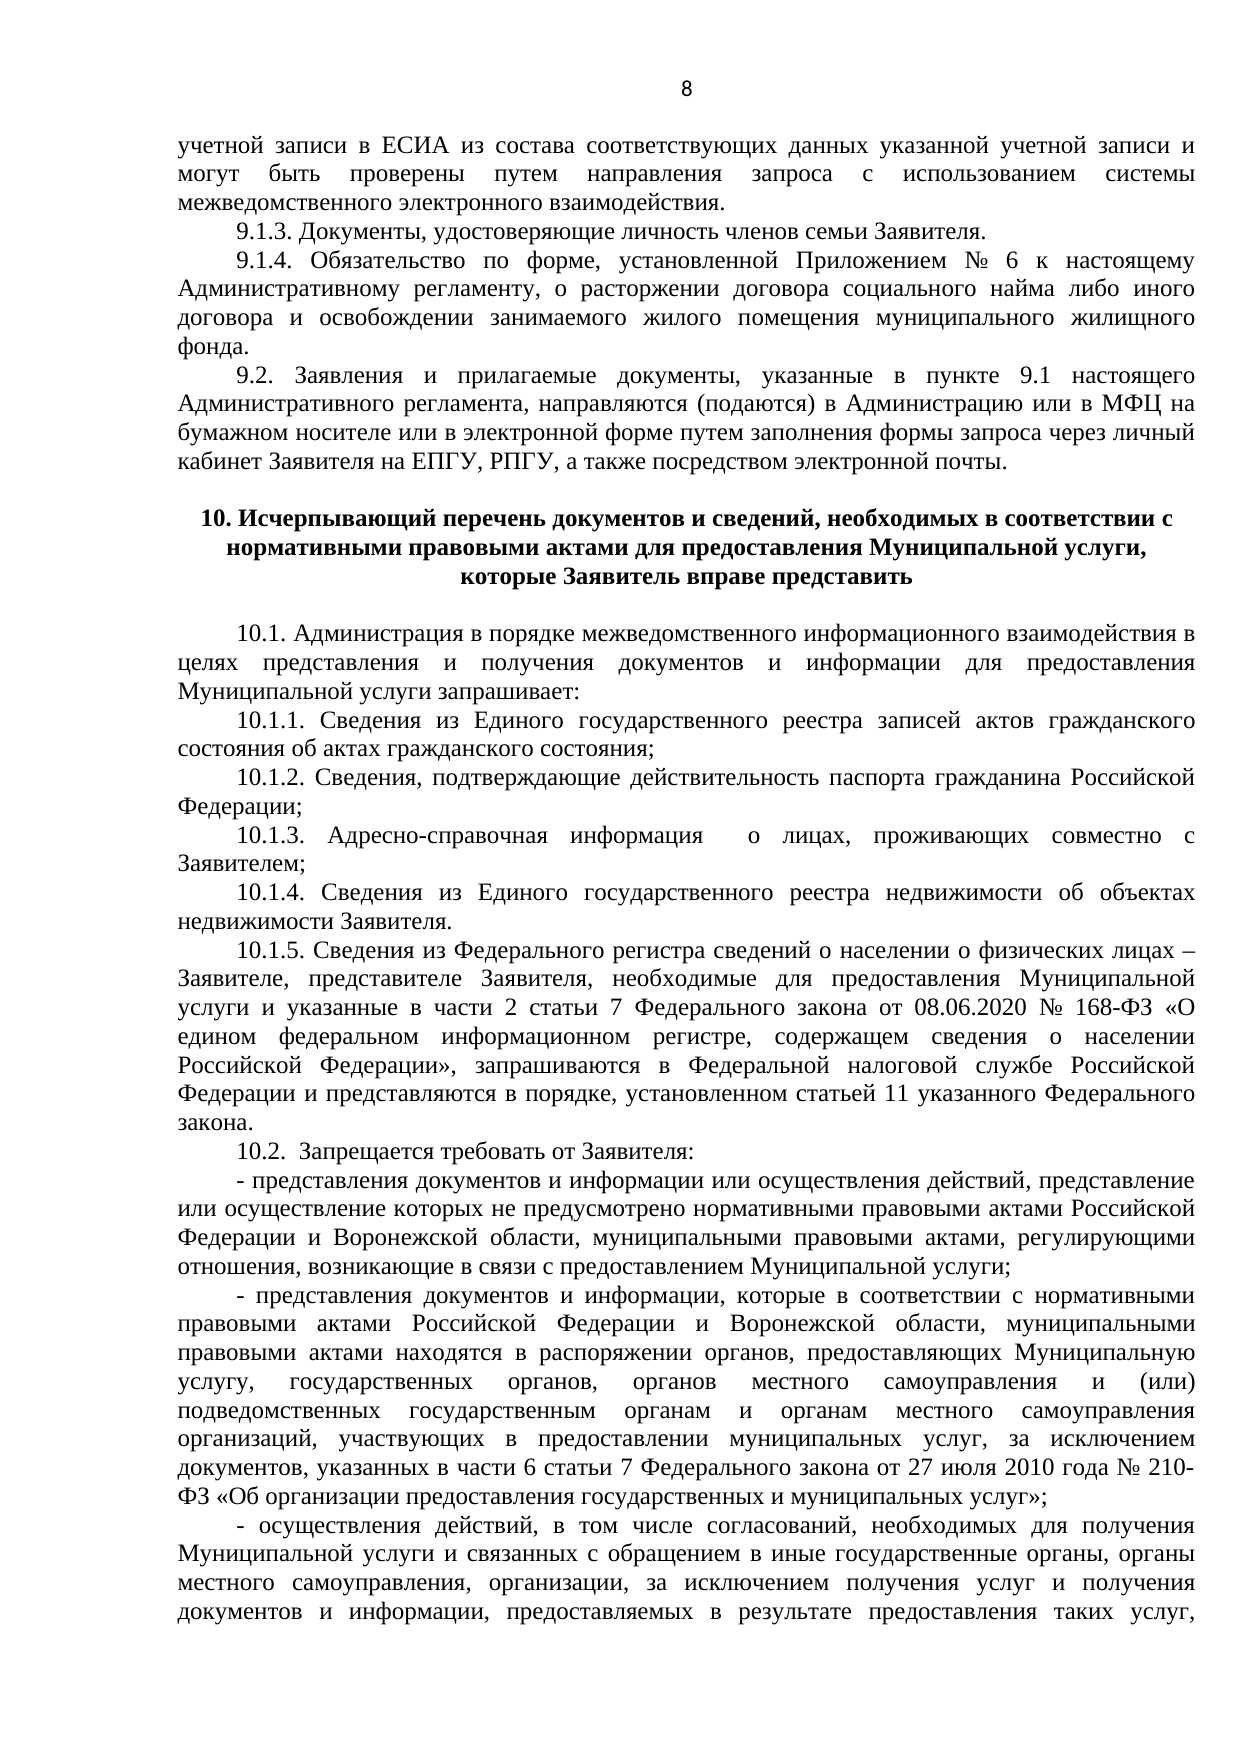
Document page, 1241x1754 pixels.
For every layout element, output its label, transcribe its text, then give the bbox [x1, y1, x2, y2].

text - представления документов и информации или осуществления действий, представление или осуществление которых не предусмотрено нормативными правовыми актами Российской Федерации и Воронежской области, муниципальными правовыми актами, регулирующими отношения, возникающие в связи с предоставлением Муниципальной услуги; [177, 1165, 1196, 1280]
text 10.1.2. Сведения, подтверждающие действительность паспорта гражданина Российской Федерации; [177, 762, 1196, 820]
text - представления документов и информации, которые в соответствии с нормативными правовыми актами Российской Федерации и Воронежской области, муниципальными правовыми актами находятся в распоряжении органов, предоставляющих Муниципальную услугу, государственных органов, органов местного самоуправления и (или) подведомственных государственным органам и органам местного самоуправления организаций, участвующих в предоставлении муниципальных услуг, за исключением документов, указанных в части 6 статьи 7 Федерального закона от 27 июля 2010 года № 210-ФЗ «Об организации предоставления государственных и муниципальных услуг»; [177, 1280, 1196, 1510]
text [177, 1510, 1196, 1625]
text 10.2. Запрещается требовать от Заявителя: [177, 1136, 1196, 1165]
text 10.1.4. Сведения из Единого государственного реестра недвижимости об объектах недвижимости Заявителя. [177, 877, 1196, 935]
text 9.2. Заявления и прилагаемые документы, указанные в пункте 9.1 настоящего Административного регламента, направляются (подаются) в Администрацию или в МФЦ на бумажном носителе или в электронной форме путем заполнения формы запроса через личный кабинет Заявителя на ЕПГУ, РПГУ, а также посредством электронной почты. [177, 360, 1196, 475]
text 9.1.3. Документы, удостоверяющие личность членов семьи Заявителя. [177, 216, 1196, 245]
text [177, 130, 1196, 216]
text 10.1.5. Сведения из Федерального регистра сведений о населении о физических лицах – Заявителе, представителе Заявителя, необходимые для предоставления Муниципальной услуги и указанные в части 2 статьи 7 Федерального закона от 08.06.2020 № 168-ФЗ «О едином федеральном информационном регистре, содержащем сведения о населении Российской Федерации», запрашиваются в Федеральной налоговой службе Российской Федерации и представляются в порядке, установленном статьей 11 указанного Федерального закона. [177, 935, 1196, 1136]
text 10.1.3. Адресно-справочная информация о лицах, проживающих совместно с Заявителем; [177, 820, 1196, 877]
text 10.1. Администрация в порядке межведомственного информационного взаимодействия в целях представления и получения документов и информации для предоставления Муниципальной услуги запрашивает: [177, 618, 1196, 705]
text 10. Исчерпывающий перечень документов и сведений, необходимых в соответствии с нормативными правовыми актами для предоставления Муниципальной услуги, которые Заявитель вправе представить [177, 503, 1196, 590]
text 10.1.1. Сведения из Единого государственного реестра записей актов гражданского состояния об актах гражданского состояния; [177, 705, 1196, 762]
text 9.1.4. Обязательство по форме, установленной Приложением № 6 к настоящему Административному регламенту, о расторжении договора социального найма либо иного договора и освобождении занимаемого жилого помещения муниципального жилищного фонда. [177, 245, 1196, 360]
